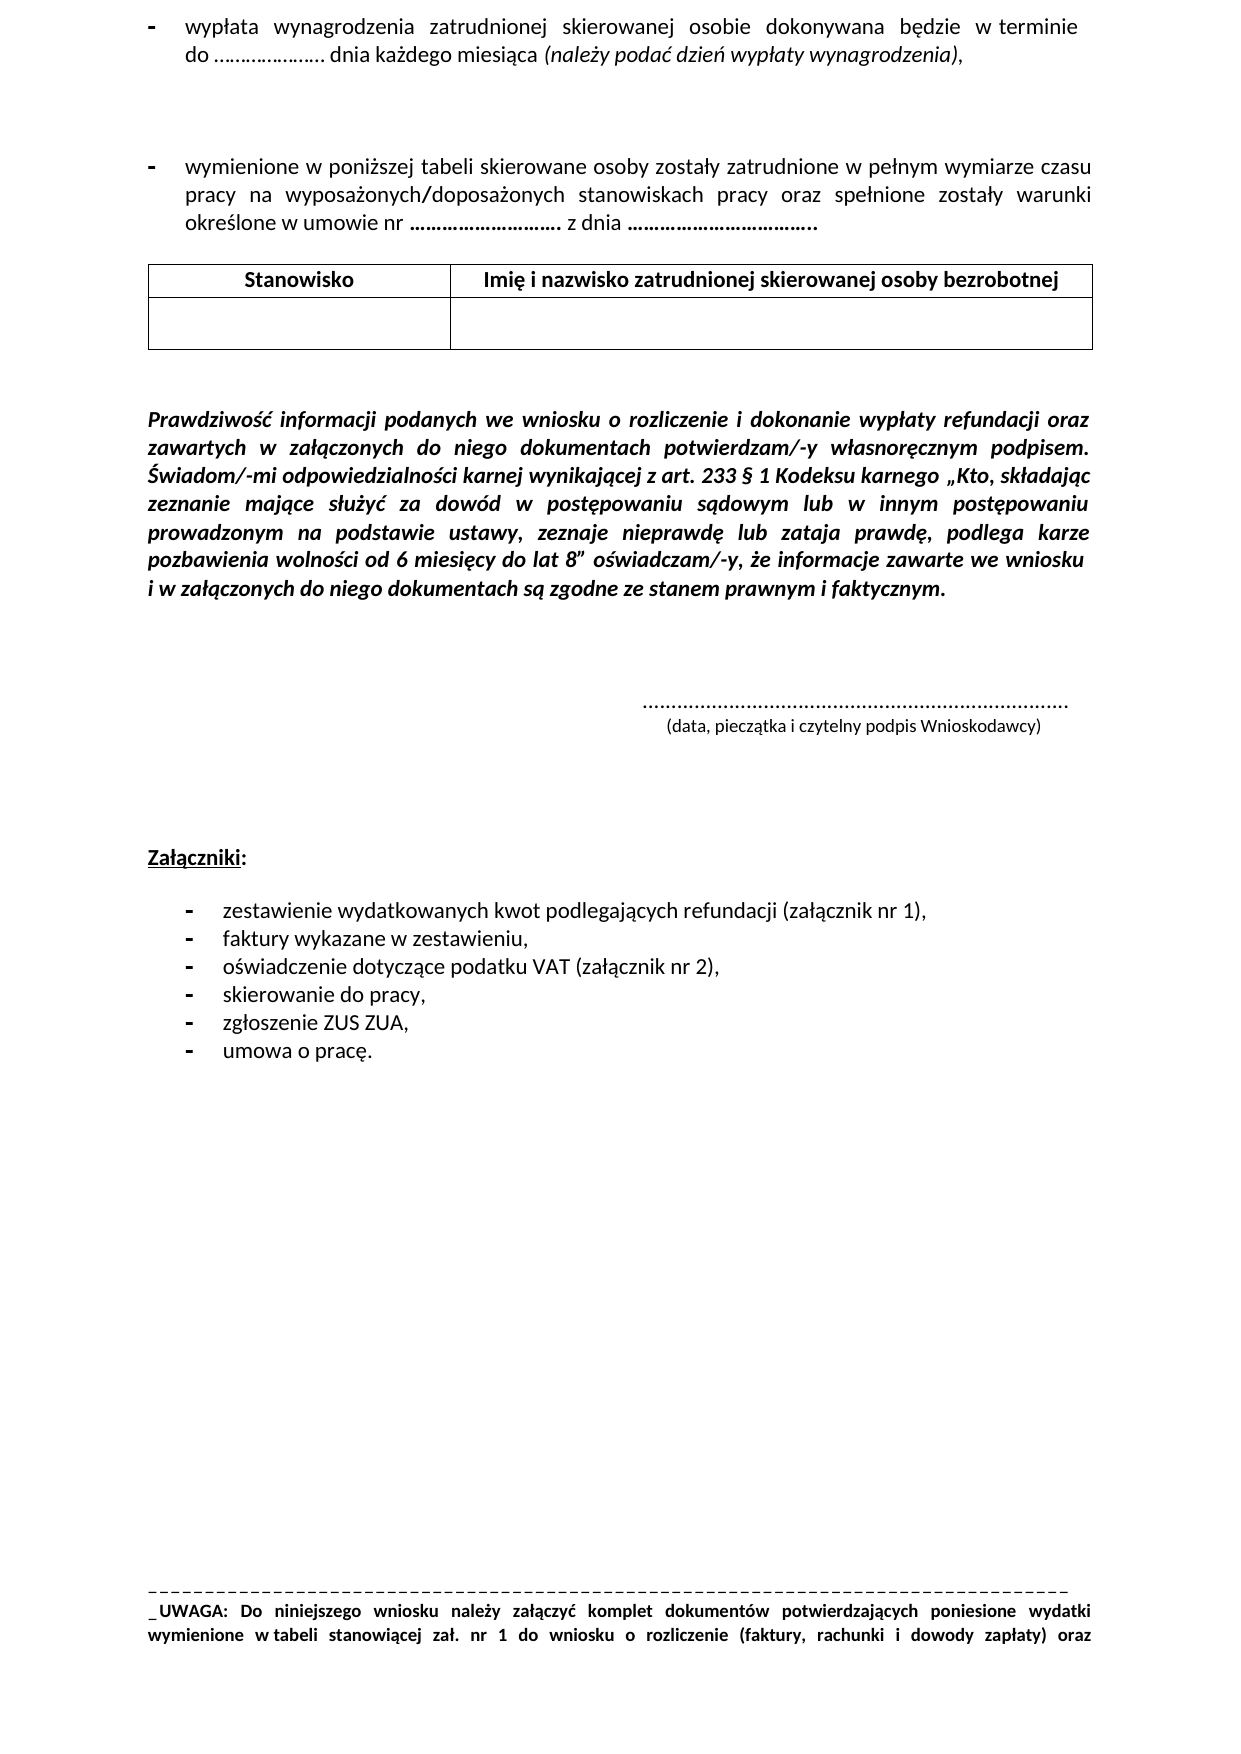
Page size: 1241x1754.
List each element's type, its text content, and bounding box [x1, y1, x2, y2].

text .......................................................................... [148, 686, 1093, 714]
list skierowanie do pracy, [185, 980, 1093, 1008]
text Prawdziwość informacji podanych we wniosku o rozliczenie i dokonanie wypłaty refundacji oraz zawartych w załączonych do niego dokumentach potwierdzam/-y własnoręcznym podpisem. Świadom/-mi odpowiedzialności karnej wynikającej z art. 233 § 1 Kodeksu karnego „Kto, składając zeznanie mające służyć za dowód w postępowaniu sądowym lub w innym postępowaniu prowadzonym na podstawie ustawy, zeznaje nieprawdę lub zataja prawdę, podlega karze pozbawienia wolności od 6 miesięcy do lat 8” oświadczam/-y, że informacje zawarte we wniosku i w załączonych do niego dokumentach są zgodne ze stanem prawnym i faktycznym. [148, 406, 1093, 602]
list zgłoszenie ZUS ZUA, [185, 1008, 1093, 1036]
list umowa o pracę. [185, 1036, 1093, 1064]
list faktury wykazane w zestawieniu, [185, 924, 1093, 952]
list wymienione w poniższej tabeli skierowane osoby zostały zatrudnione w pełnym wymiarze czasu pracy na wyposażonych/doposażonych stanowiskach pracy oraz spełnione zostały warunki określone w umowie nr ………………………. z dnia …………………………….. [148, 152, 1093, 236]
list wypłata wynagrodzenia zatrudnionej skierowanej osobie dokonywana będzie w terminie do ………………… dnia każdego miesiąca (należy podać dzień wypłaty wynagrodzenia), [148, 12, 1093, 68]
table_cell [149, 298, 450, 348]
table_header Stanowisko [149, 265, 450, 297]
text Załączniki: [148, 843, 1093, 871]
list zestawienie wydatkowanych kwot podlegających refundacji (załącznik nr 1), [185, 896, 1093, 924]
list oświadczenie dotyczące podatku VAT (załącznik nr 2), [185, 952, 1093, 980]
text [148, 1568, 1093, 1647]
text (data, pieczątka i czytelny podpis Wnioskodawcy) [148, 714, 1093, 737]
table_header Imię i nazwisko zatrudnionej skierowanej osoby bezrobotnej [451, 265, 1092, 297]
table_cell [451, 298, 1092, 348]
